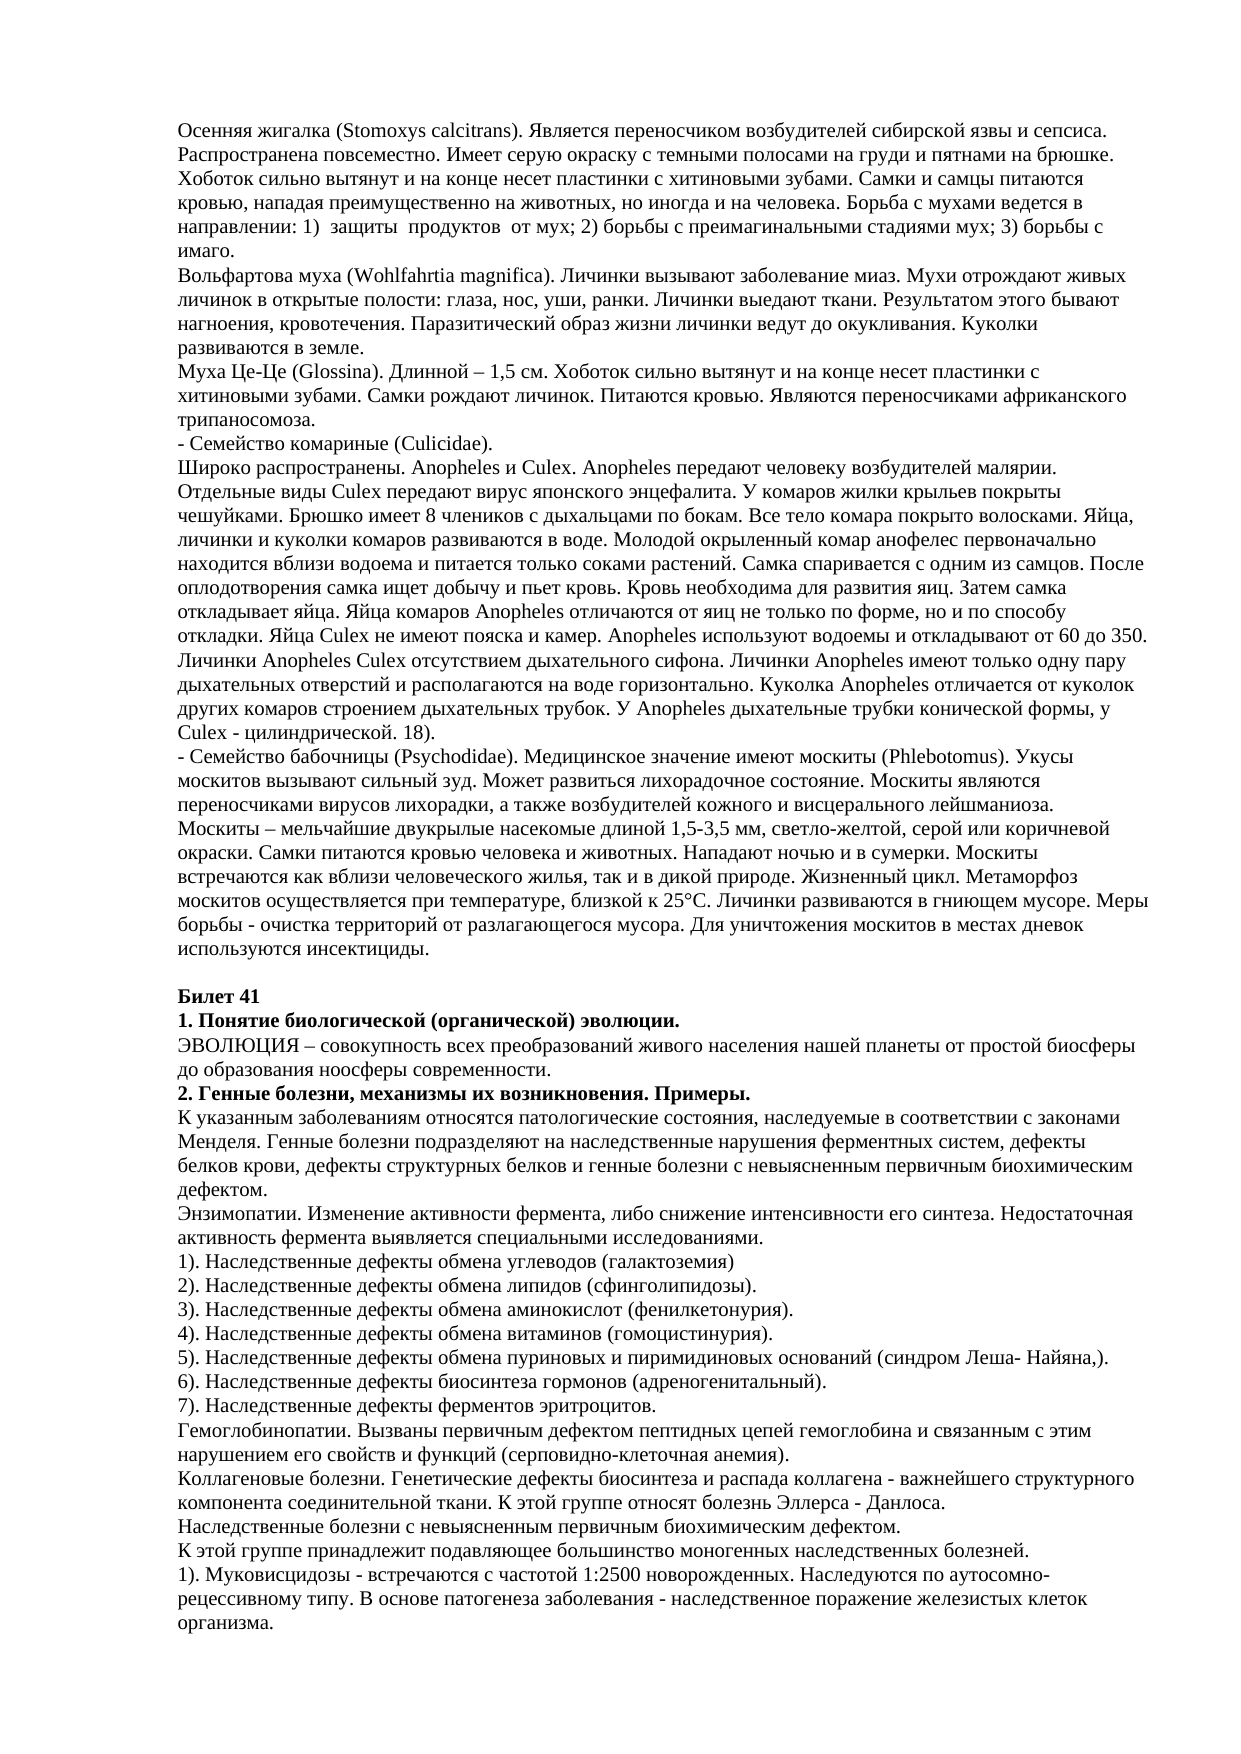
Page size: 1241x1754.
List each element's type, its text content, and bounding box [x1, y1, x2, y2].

text 1). Наследственные дефекты обмена углеводов (галактоземия) [177, 1249, 1152, 1273]
text ЭВОЛЮЦИЯ – совокупность всех преобразований живого населения нашей планеты от простой биосферы до образования ноосферы современности. [177, 1032, 1152, 1081]
text 2). Наследственные дефекты обмена липидов (сфинголипидозы). [177, 1273, 1152, 1297]
text Коллагеновые болезни. Генетические дефекты биосинтеза и распада коллагена - важнейшего структурного компонента соединительной ткани. К этой группе относят болезнь Эллерса - Данлоса. [177, 1466, 1152, 1514]
text Москиты – мельчайшие двукрылые насекомые длиной 1,5-3,5 мм, светло-желтой, серой или коричневой окраски. Самки питаются кровью человека и животных. Нападают ночью и в сумерки. Москиты встречаются как вблизи человеческого жилья, так и в дикой природе. Жизненный цикл. Метаморфоз москитов осуществляется при температуре, близкой к 25°С. Личинки развиваются в гниющем мусоре. Меры борьбы - очистка территорий от разлагающегося мусора. Для уничтожения москитов в местах дневок используются инсектициды. [177, 816, 1152, 960]
text 4). Наследственные дефекты обмена витаминов (гомоцистинурия). [177, 1321, 1152, 1345]
text Гемоглобинопатии. Вызваны первичным дефектом пептидных цепей гемоглобина и связанным с этим нарушением его свойств и функций (серповидно-клеточная анемия). [177, 1417, 1152, 1466]
text Широко распространены. Anopheles и Culex. Anopheles передают человеку возбудителей малярии. Отдельные виды Culex передают вирус японского энцефалита. У комаров жилки крыльев покрыты чешуйками. Брюшко имеет 8 члеников с дыхальцами по бокам. Все тело комара покрыто волосками. Яйца, личинки и куколки комаров развиваются в воде. Молодой окрыленный комар анофелес первоначально находится вблизи водоема и питается только соками растений. Самка спаривается с одним из самцов. После оплодотворения самка ищет добычу и пьет кровь. Кровь необходима для развития яиц. Затем самка откладывает яйца. Яйца комаров Anopheles отличаются от яиц не только по форме, но и по способу откладки. Яйца Culex не имеют пояска и камер. Anopheles используют водоемы и откладывают от 60 до 350. Личинки Anopheles Culex отсутствием дыхательного сифона. Личинки Anopheles имеют только одну пару дыхательных отверстий и располагаются на воде горизонтально. Куколка Anopheles отличается от куколок других комаров строением дыхательных трубок. У Anopheles дыхательные трубки конической формы, у Culex - цилиндрической. 18). [177, 455, 1152, 744]
text Наследственные болезни с невыясненным первичным биохимическим дефектом. [177, 1514, 1152, 1538]
text 2. Генные болезни, механизмы их возникновения. Примеры. [177, 1081, 1152, 1105]
text Вольфартова муха (Wohlfahrtia magnifica). Личинки вызывают заболевание миаз. Мухи отрождают живых личинок в открытые полости: глаза, нос, уши, ранки. Личинки выедают ткани. Результатом этого бывают нагноения, кровотечения. Паразитический образ жизни личинки ведут до окукливания. Куколки развиваются в земле. [177, 262, 1152, 359]
text Муха Це-Це (Glossina). Длинной – 1,5 см. Хоботок сильно вытянут и на конце несет пластинки с хитиновыми зубами. Самки рождают личинок. Питаются кровью. Являются переносчиками африканского трипаносомоза. [177, 359, 1152, 431]
text К этой группе принадлежит подавляющее большинство моногенных наследственных болезней. [177, 1538, 1152, 1562]
text Билет 41 [177, 984, 1152, 1008]
text 1). Муковисцидозы - встречаются с частотой 1:2500 новорожденных. Наследуются по аутосомно-рецессивному типу. В основе патогенеза заболевания - наследственное поражение железистых клеток организма. [177, 1562, 1152, 1634]
text 5). Наследственные дефекты обмена пуриновых и пиримидиновых оснований (синдром Леша- Найяна,). [177, 1345, 1152, 1369]
text Энзимопатии. Изменение активности фермента, либо снижение интенсивности его синтеза. Недостаточная активность фермента выявляется специальными исследованиями. [177, 1201, 1152, 1249]
text - Семейство бабочницы (Psychodidae). Медицинское значение имеют москиты (Phlebotomus). Укусы москитов вызывают сильный зуд. Может развиться лихорадочное состояние. Москиты являются переносчиками вирусов лихорадки, а также возбудителей кожного и висцерального лейшманиоза. [177, 744, 1152, 816]
text 6). Наследственные дефекты биосинтеза гормонов (адреногенитальный). [177, 1369, 1152, 1393]
text Осенняя жигалка (Stomoxys calcitrans). Является переносчиком возбудителей сибирской язвы и сепсиса. Распространена повсеместно. Имеет серую окраску с темными полосами на груди и пятнами на брюшке. Хоботок сильно вытянут и на конце несет пластинки с хитиновыми зубами. Самки и самцы питаются кровью, нападая преимущественно на животных, но иногда и на человека. Борьба с мухами ведется в направлении: 1) защиты продуктов от мух; 2) борьбы с преимагинальными стадиями мух; 3) борьбы с имаго. [177, 118, 1152, 262]
text К указанным заболеваниям относятся патологические состояния, наследуемые в соответствии с законами Менделя. Генные болезни подразделяют на наследственные нарушения ферментных систем, дефекты белков крови, дефекты структурных белков и генные болезни с невыясненным первичным биохимическим дефектом. [177, 1105, 1152, 1201]
text 3). Наследственные дефекты обмена аминокислот (фенилкетонурия). [177, 1297, 1152, 1321]
text 7). Наследственные дефекты ферментов эритроцитов. [177, 1393, 1152, 1417]
text 1. Понятие биологической (органической) эволюции. [177, 1008, 1152, 1032]
text - Семейство комариные (Culicidae). [177, 431, 1152, 455]
